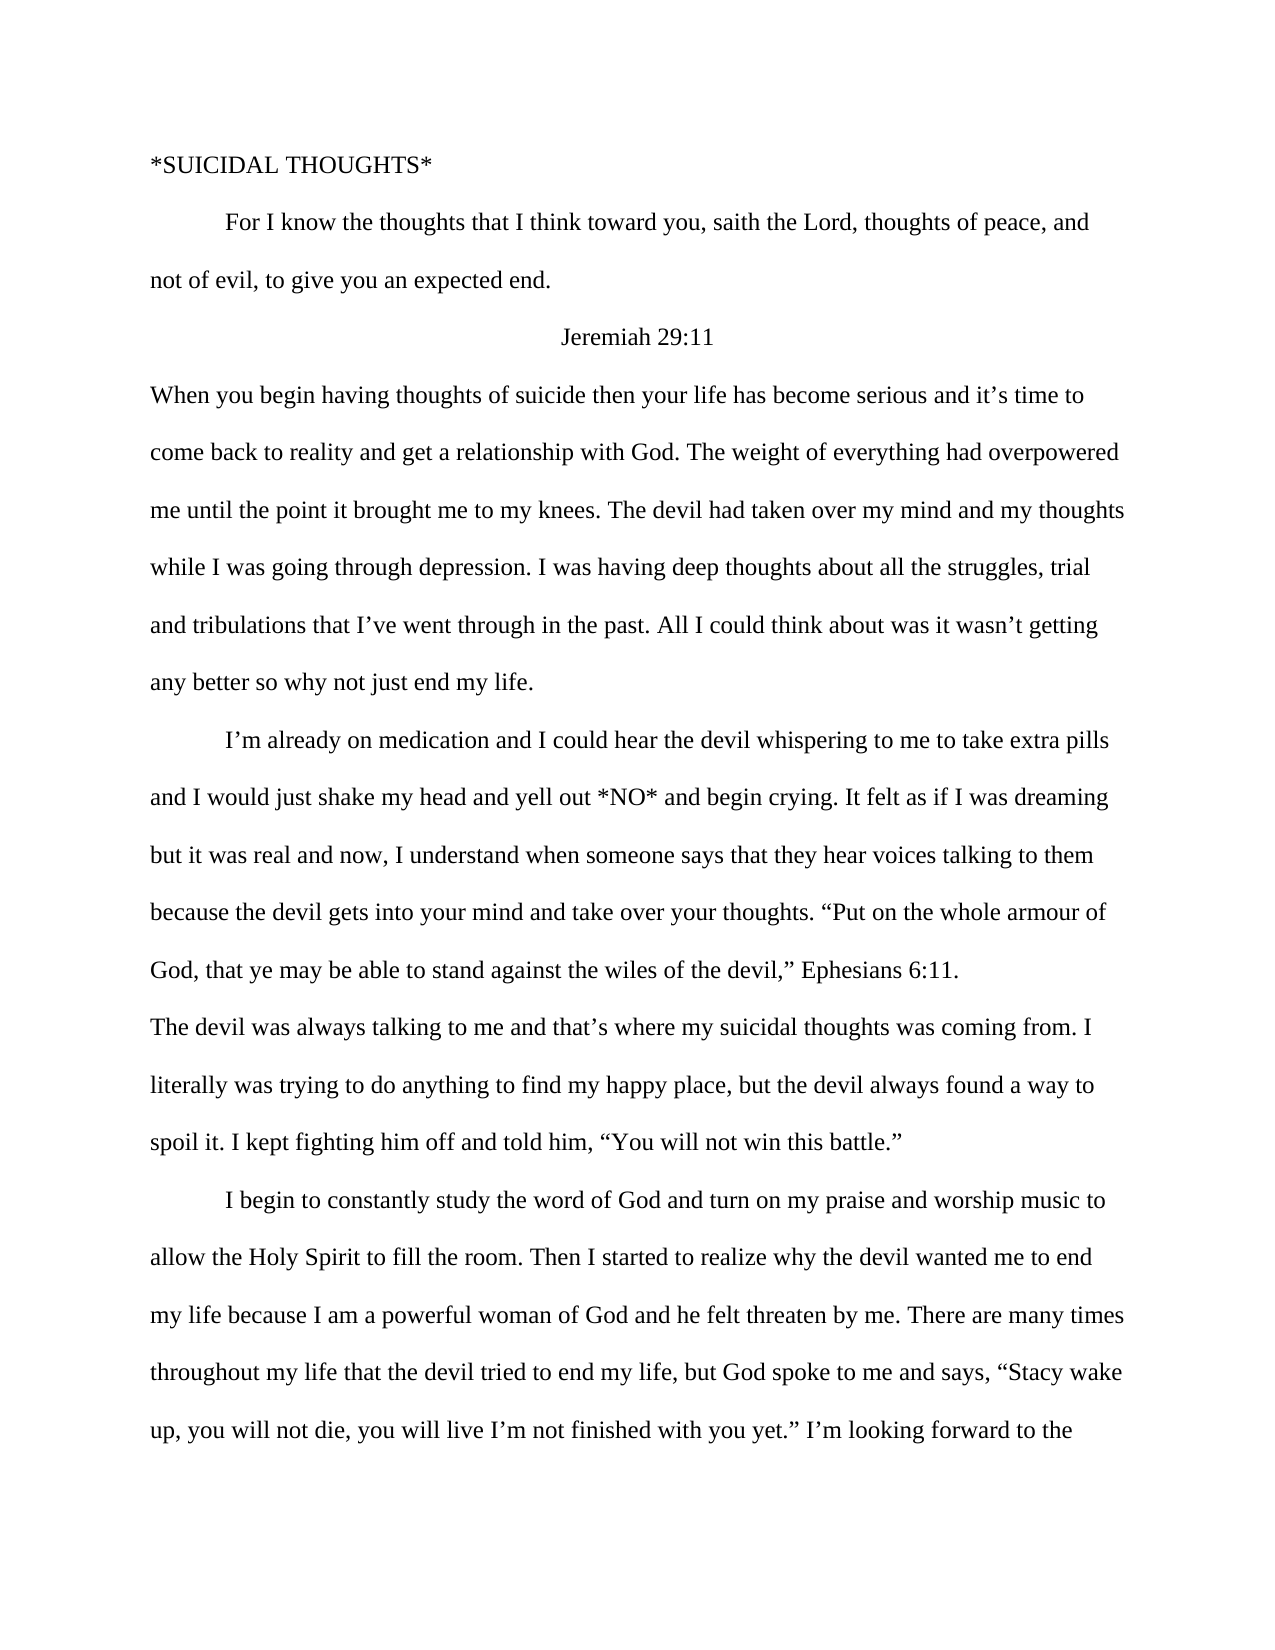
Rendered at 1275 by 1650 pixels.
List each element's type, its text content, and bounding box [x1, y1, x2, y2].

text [150, 1185, 1125, 1444]
text I’m already on medication and I could hear the devil whispering to me to take extra pills and I would just shake my head and yell out *NO* and begin crying. It felt as if I was dreaming but it was real and now, I understand when someone says that they hear voices talking to them because the devil gets into your mind and take over your thoughts. “Put on the whole armour of God, that ye may be able to stand against the wiles of the devil,” Ephesians 6:11. [150, 725, 1125, 984]
text When you begin having thoughts of suicide then your life has become serious and it’s time to come back to reality and get a relationship with God. The weight of everything had overpowered me until the point it brought me to my knees. The devil had taken over my mind and my thoughts while I was going through depression. I was having deep thoughts about all the struggles, trial and tribulations that I’ve went through in the past. All I could think about was it wasn’t getting any better so why not just end my life. [150, 380, 1125, 696]
text The devil was always talking to me and that’s where my suicidal thoughts was coming from. I literally was trying to do anything to find my happy place, but the devil always found a way to spoil it. I kept fighting him off and told him, “You will not win this battle.” [150, 1012, 1125, 1156]
text Jeremiah 29:11 [150, 322, 1125, 351]
text *SUICIDAL THOUGHTS* [150, 150, 1125, 179]
text For I know the thoughts that I think toward you, saith the Lord, thoughts of peace, and not of evil, to give you an expected end. [150, 207, 1125, 294]
